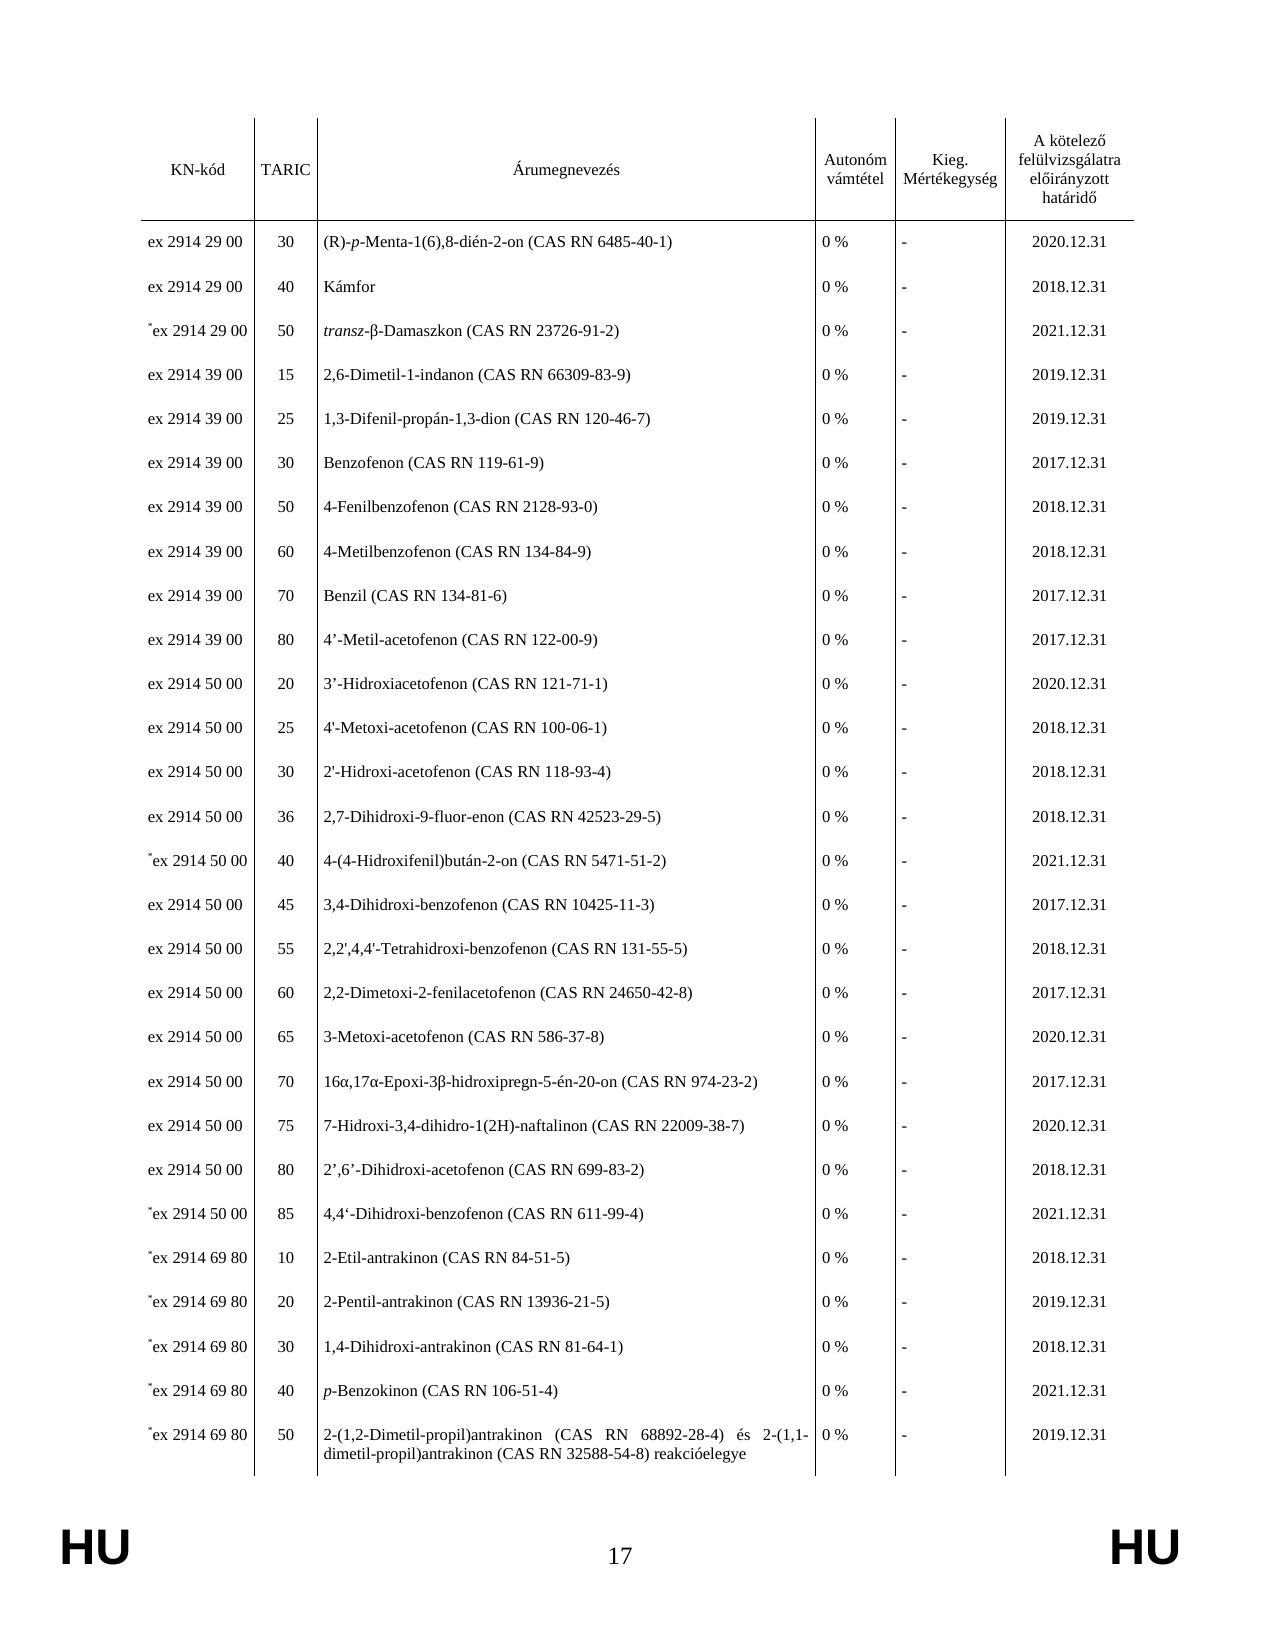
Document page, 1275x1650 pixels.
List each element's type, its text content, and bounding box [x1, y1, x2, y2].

table_cell 25 [255, 396, 317, 441]
table_cell - [896, 1015, 1005, 1059]
table_cell *ex 2914 29 00 [141, 308, 254, 352]
table_header KN-kód [141, 118, 254, 220]
table_cell ex 2914 39 00 [141, 441, 254, 485]
table_cell ex 2914 39 00 [141, 352, 254, 396]
table_cell ex 2914 50 00 [141, 926, 254, 971]
table_cell 2018.12.31 [1006, 1324, 1134, 1368]
table_cell 0 % [816, 926, 895, 971]
table_cell - [896, 750, 1005, 794]
table_cell 0 % [816, 706, 895, 750]
table_cell 2018.12.31 [1006, 485, 1134, 529]
table_cell 36 [255, 794, 317, 838]
table_cell 2020.12.31 [1006, 1103, 1134, 1147]
table_cell ex 2914 50 00 [141, 706, 254, 750]
table_cell 10 [255, 1236, 317, 1280]
table_cell p-Benzokinon (CAS RN 106-51-4) [318, 1368, 815, 1412]
table_cell 4-Fenilbenzofenon (CAS RN 2128-93-0) [318, 485, 815, 529]
table_cell - [896, 838, 1005, 882]
table_cell 25 [255, 706, 317, 750]
table_cell *ex 2914 69 80 [141, 1368, 254, 1412]
table_cell 0 % [816, 529, 895, 573]
table_cell - [896, 926, 1005, 971]
table_cell 0 % [816, 971, 895, 1015]
table_cell 80 [255, 1147, 317, 1191]
table_header Kieg. Mértékegység [896, 118, 1005, 220]
table_cell 2018.12.31 [1006, 264, 1134, 308]
table_cell ex 2914 50 00 [141, 1103, 254, 1147]
table_cell 30 [255, 1324, 317, 1368]
table_cell transz-β-Damaszkon (CAS RN 23726-91-2) [318, 308, 815, 352]
table_cell 50 [255, 1412, 317, 1476]
table_cell 2017.12.31 [1006, 573, 1134, 617]
table_cell 2019.12.31 [1006, 352, 1134, 396]
table_cell 0 % [816, 838, 895, 882]
table_cell 0 % [816, 750, 895, 794]
table_cell 2017.12.31 [1006, 617, 1134, 661]
table_cell 65 [255, 1015, 317, 1059]
table_cell 4-Metilbenzofenon (CAS RN 134-84-9) [318, 529, 815, 573]
table_cell 0 % [816, 485, 895, 529]
table_cell 20 [255, 661, 317, 706]
table_cell 2'-Hidroxi-acetofenon (CAS RN 118-93-4) [318, 750, 815, 794]
table_cell - [896, 661, 1005, 706]
table_cell 2,2-Dimetoxi-2-fenilacetofenon (CAS RN 24650-42-8) [318, 971, 815, 1015]
table_cell - [896, 1368, 1005, 1412]
table_cell 70 [255, 1059, 317, 1103]
table_cell 80 [255, 617, 317, 661]
table_cell 2018.12.31 [1006, 706, 1134, 750]
table_header Árumegnevezés [318, 118, 815, 220]
table_cell 2-Etil-antrakinon (CAS RN 84-51-5) [318, 1236, 815, 1280]
table_cell 2017.12.31 [1006, 882, 1134, 926]
table_cell ex 2914 39 00 [141, 529, 254, 573]
table_cell 2018.12.31 [1006, 750, 1134, 794]
table_cell 2-Pentil-antrakinon (CAS RN 13936-21-5) [318, 1280, 815, 1324]
table_cell 0 % [816, 573, 895, 617]
table_cell 0 % [816, 1059, 895, 1103]
table_cell ex 2914 39 00 [141, 617, 254, 661]
table_cell 20 [255, 1280, 317, 1324]
table_cell 0 % [816, 1015, 895, 1059]
table_cell 2021.12.31 [1006, 838, 1134, 882]
table_cell - [896, 794, 1005, 838]
table_cell 0 % [816, 1280, 895, 1324]
table_cell 2019.12.31 [1006, 1412, 1134, 1476]
table_cell 2020.12.31 [1006, 1015, 1134, 1059]
table_cell *ex 2914 69 80 [141, 1236, 254, 1280]
table_cell - [896, 221, 1005, 264]
table_cell *ex 2914 69 80 [141, 1324, 254, 1368]
table_cell 2’,6’-Dihidroxi-acetofenon (CAS RN 699-83-2) [318, 1147, 815, 1191]
table_cell 0 % [816, 882, 895, 926]
table_cell 0 % [816, 1368, 895, 1412]
table_cell 30 [255, 441, 317, 485]
table_cell 0 % [816, 221, 895, 264]
table_cell 30 [255, 750, 317, 794]
table_cell ex 2914 50 00 [141, 882, 254, 926]
table_cell - [896, 1103, 1005, 1147]
table_cell 45 [255, 882, 317, 926]
table_cell 85 [255, 1191, 317, 1236]
table_cell 2018.12.31 [1006, 926, 1134, 971]
table_cell 2021.12.31 [1006, 1368, 1134, 1412]
table_cell ex 2914 29 00 [141, 221, 254, 264]
table_cell ex 2914 50 00 [141, 661, 254, 706]
table_cell 2019.12.31 [1006, 1280, 1134, 1324]
table_cell 0 % [816, 1191, 895, 1236]
table_cell 2021.12.31 [1006, 308, 1134, 352]
table_cell 2018.12.31 [1006, 1147, 1134, 1191]
table_cell 2017.12.31 [1006, 441, 1134, 485]
table_cell 30 [255, 221, 317, 264]
table_cell 40 [255, 1368, 317, 1412]
table_cell 40 [255, 838, 317, 882]
table_cell 0 % [816, 1236, 895, 1280]
table_cell - [896, 617, 1005, 661]
table_cell Benzil (CAS RN 134-81-6) [318, 573, 815, 617]
table_cell 0 % [816, 794, 895, 838]
table_cell ex 2914 29 00 [141, 264, 254, 308]
table_cell 0 % [816, 1412, 895, 1476]
table_cell - [896, 485, 1005, 529]
table_cell 2018.12.31 [1006, 1236, 1134, 1280]
table_cell 4,4‘-Dihidroxi-benzofenon (CAS RN 611-99-4) [318, 1191, 815, 1236]
table_cell 0 % [816, 352, 895, 396]
table_cell 2017.12.31 [1006, 1059, 1134, 1103]
table_cell - [896, 1412, 1005, 1476]
table_cell 0 % [816, 396, 895, 441]
table_cell - [896, 1236, 1005, 1280]
table_cell 4-(4-Hidroxifenil)bután-2-on (CAS RN 5471-51-2) [318, 838, 815, 882]
table_cell - [896, 1191, 1005, 1236]
table_cell 2020.12.31 [1006, 661, 1134, 706]
table_cell 2018.12.31 [1006, 794, 1134, 838]
table_cell ex 2914 50 00 [141, 1015, 254, 1059]
table_cell 2018.12.31 [1006, 529, 1134, 573]
table_cell *ex 2914 69 80 [141, 1280, 254, 1324]
table_cell Benzofenon (CAS RN 119-61-9) [318, 441, 815, 485]
table_header Autonóm vámtétel [816, 118, 895, 220]
table_cell 4'-Metoxi-acetofenon (CAS RN 100-06-1) [318, 706, 815, 750]
table_cell 0 % [816, 308, 895, 352]
table_cell 50 [255, 485, 317, 529]
table_cell 2,7-Dihidroxi-9-fluor-enon (CAS RN 42523-29-5) [318, 794, 815, 838]
table_cell - [896, 706, 1005, 750]
table_cell 2021.12.31 [1006, 1191, 1134, 1236]
table_cell - [896, 396, 1005, 441]
table_cell *ex 2914 69 80 [141, 1412, 254, 1476]
table_cell 2017.12.31 [1006, 971, 1134, 1015]
table_cell - [896, 264, 1005, 308]
table_cell 2-(1,2-Dimetil-propil)antrakinon (CAS RN 68892-28-4) és 2-(1,1- dimetil-propil)antrakinon (CAS RN 32588-54-8) reakcióelegye [318, 1412, 815, 1476]
table_cell ex 2914 39 00 [141, 396, 254, 441]
table_cell ex 2914 39 00 [141, 573, 254, 617]
table_header TARIC [255, 118, 317, 220]
table_cell *ex 2914 50 00 [141, 838, 254, 882]
table_cell ex 2914 50 00 [141, 750, 254, 794]
table_cell 55 [255, 926, 317, 971]
table_cell 0 % [816, 1147, 895, 1191]
table_cell 16α,17α-Epoxi-3β-hidroxipregn-5-én-20-on (CAS RN 974-23-2) [318, 1059, 815, 1103]
table_cell - [896, 882, 1005, 926]
table_cell - [896, 1059, 1005, 1103]
table_cell 15 [255, 352, 317, 396]
table_cell - [896, 352, 1005, 396]
table_cell 2,6-Dimetil-1-indanon (CAS RN 66309-83-9) [318, 352, 815, 396]
table_cell ex 2914 50 00 [141, 1147, 254, 1191]
table_cell 70 [255, 573, 317, 617]
table_cell - [896, 441, 1005, 485]
table_cell 3’-Hidroxiacetofenon (CAS RN 121-71-1) [318, 661, 815, 706]
table_cell 2,2',4,4'-Tetrahidroxi-benzofenon (CAS RN 131-55-5) [318, 926, 815, 971]
table_cell 4’-Metil-acetofenon (CAS RN 122-00-9) [318, 617, 815, 661]
table_cell 3,4-Dihidroxi-benzofenon (CAS RN 10425-11-3) [318, 882, 815, 926]
table_cell 1,3-Difenil-propán-1,3-dion (CAS RN 120-46-7) [318, 396, 815, 441]
table_cell 0 % [816, 1324, 895, 1368]
table_cell 1,4-Dihidroxi-antrakinon (CAS RN 81-64-1) [318, 1324, 815, 1368]
table_cell - [896, 529, 1005, 573]
table_cell 3-Metoxi-acetofenon (CAS RN 586-37-8) [318, 1015, 815, 1059]
table_cell - [896, 1280, 1005, 1324]
table_cell ex 2914 39 00 [141, 485, 254, 529]
table_cell 2019.12.31 [1006, 396, 1134, 441]
table_cell - [896, 1147, 1005, 1191]
table_cell - [896, 1324, 1005, 1368]
table_cell 2020.12.31 [1006, 221, 1134, 264]
table_cell 75 [255, 1103, 317, 1147]
table_cell 60 [255, 971, 317, 1015]
table_cell 0 % [816, 441, 895, 485]
table_cell (R)-p-Menta-1(6),8-dién-2-on (CAS RN 6485-40-1) [318, 221, 815, 264]
table_cell 0 % [816, 661, 895, 706]
table_cell - [896, 971, 1005, 1015]
table_cell *ex 2914 50 00 [141, 1191, 254, 1236]
table_cell 40 [255, 264, 317, 308]
table_cell - [896, 573, 1005, 617]
table_cell 50 [255, 308, 317, 352]
table_cell 0 % [816, 617, 895, 661]
table_cell 0 % [816, 1103, 895, 1147]
table_cell - [896, 308, 1005, 352]
table_cell ex 2914 50 00 [141, 1059, 254, 1103]
table_cell 7-Hidroxi-3,4-dihidro-1(2H)-naftalinon (CAS RN 22009-38-7) [318, 1103, 815, 1147]
table_header A kötelező felülvizsgálatra előirányzott határidő [1006, 118, 1134, 220]
table_cell Kámfor [318, 264, 815, 308]
table_cell 60 [255, 529, 317, 573]
table_cell 0 % [816, 264, 895, 308]
table_cell ex 2914 50 00 [141, 971, 254, 1015]
table_cell ex 2914 50 00 [141, 794, 254, 838]
